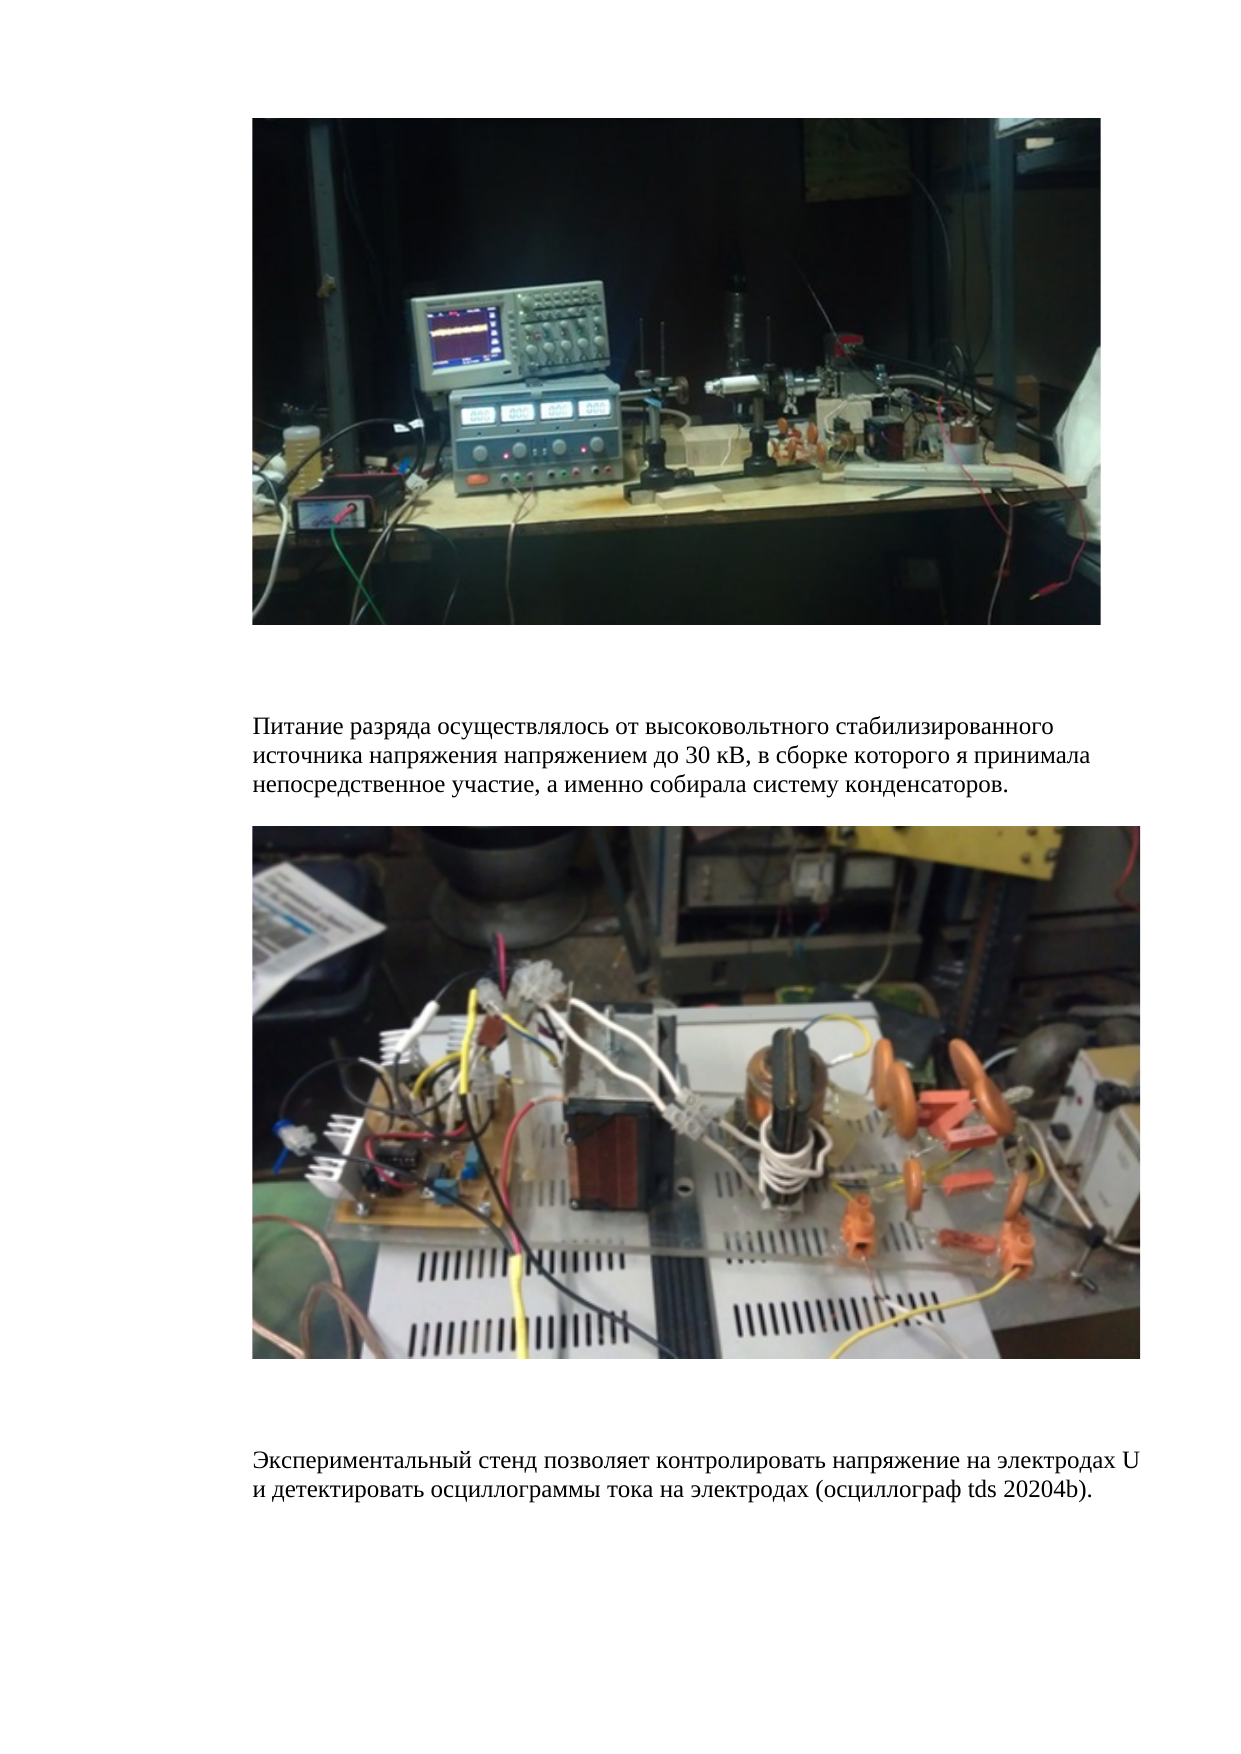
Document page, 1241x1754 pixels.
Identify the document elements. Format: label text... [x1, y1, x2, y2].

text Экспериментальный стенд позволяет контролировать напряжение на электродах U и детектировать осциллограммы тока на электродах (осциллограф tds 20204b). [252, 1445, 1152, 1503]
text Питание разряда осуществлялось от высоковольтного стабилизированного источника напряжения напряжением до 30 кВ, в сборке которого я принимала непосредственное участие, а именно собирала систему конденсаторов. [252, 711, 1152, 798]
picture [252, 826, 1141, 1359]
picture [252, 118, 1101, 625]
